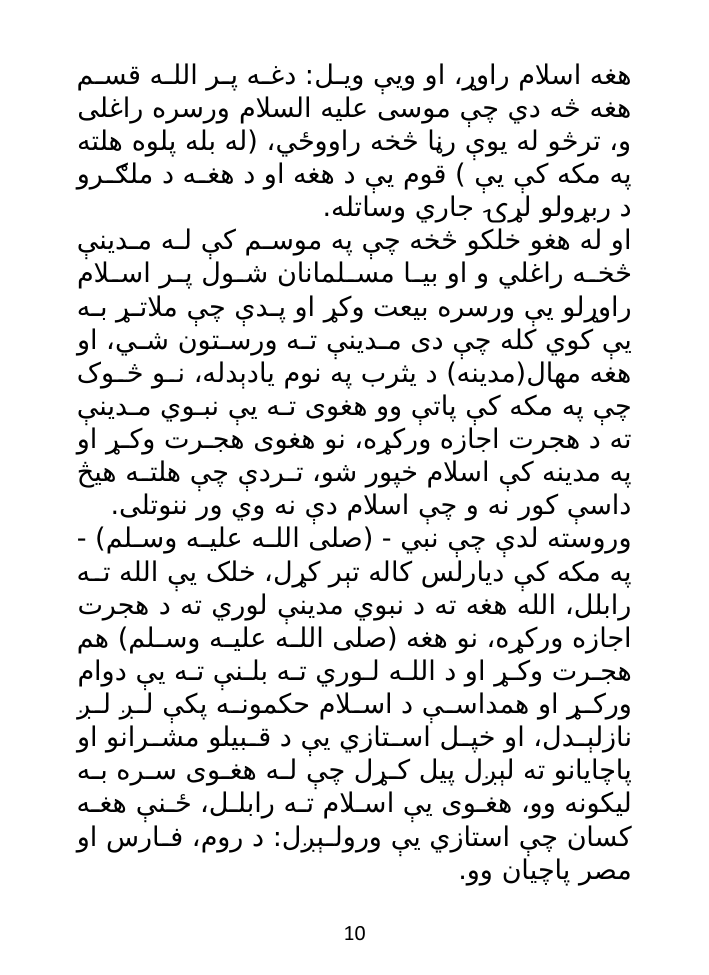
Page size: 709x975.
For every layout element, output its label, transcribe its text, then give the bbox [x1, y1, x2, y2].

text او له هغو خلکو څخه چې په موسم کې له مدینې څخه راغلي و او بیا مسلمانان شول پر اسلام راوړلو یې ورسره بیعت وکړ او پدې چې ملاتړ به یې کوي کله چې دی مدینې ته ورستون شي، او هغه مهال(مدینه) د یثرب په نوم یادېدله، نو څوک چې په مکه کې پاتې وو هغوی ته يې نبوي مدينې ته د هجرت اجازه ورکړه، نو هغوی هجرت وکړ او په مدينه کې اسلام خپور شو، تردې چې هلته هيڅ داسې کور نه و چې اسلام دې نه وي ور ننوتلی. [77, 225, 632, 521]
text وروسته لدې چې نبي - (صلی الله عليه وسلم) - په مکه کې ديارلس کاله تېر کړل، خلک يې الله ته رابلل، الله هغه ته د نبوي مدينې لوري ته د هجرت اجازه ورکړه، نو هغه (صلی الله عليه وسلم) هم هجرت وکړ او د الله لوري ته بلنې ته يې دوام ورکړ او همداسې د اسلام حکمونه پکې لږ لږ نازلېدل، او خپل استازي يې د قبيلو مشرانو او پاچايانو ته لېږل پيل کړل چې له هغوی سره به ليکونه وو، هغوی يې اسلام ته رابلل، ځنې هغه کسان چې استازي يې ورولېږل: د روم، فارس او مصر پاچیان وو. [77, 523, 632, 886]
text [77, 59, 632, 223]
